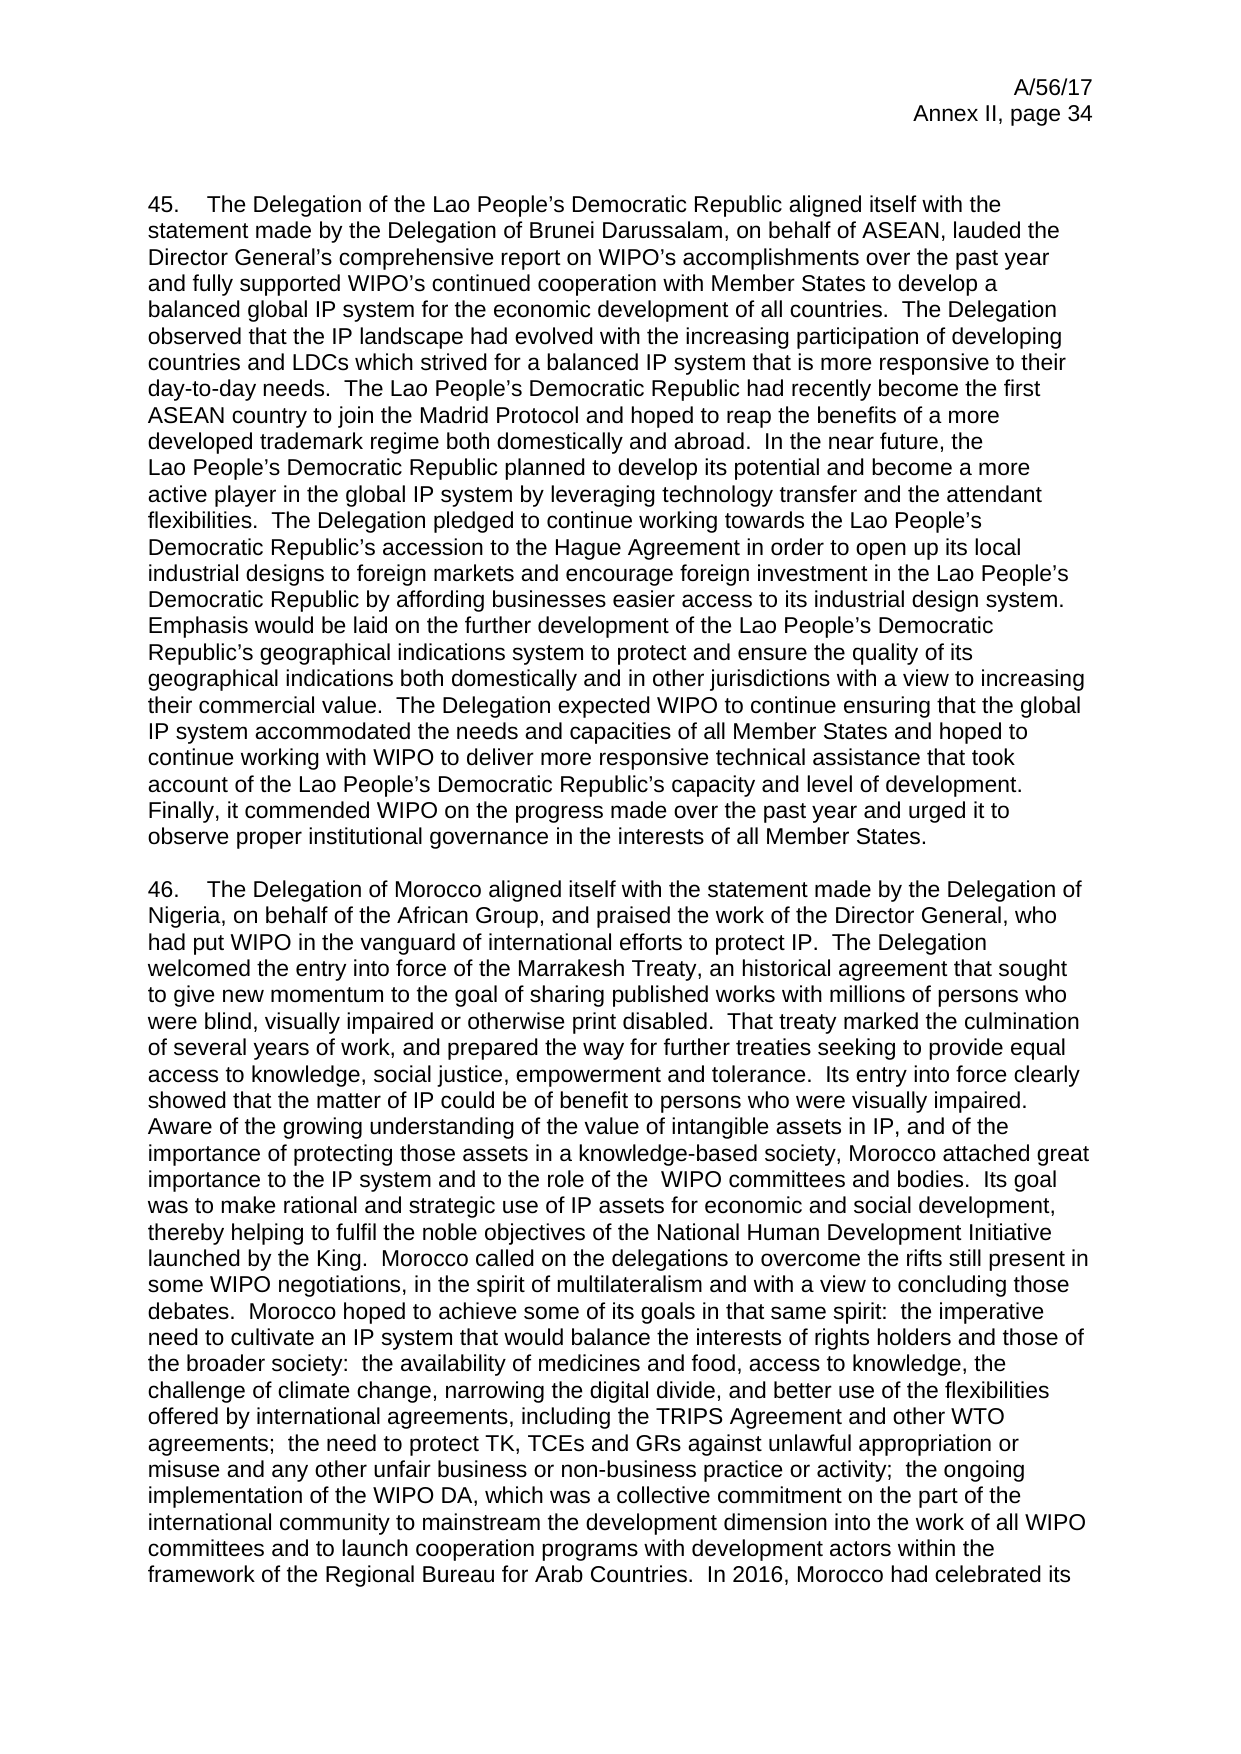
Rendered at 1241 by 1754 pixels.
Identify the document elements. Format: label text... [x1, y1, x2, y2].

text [148, 876, 1093, 1588]
text The Delegation of the Lao People’s Democratic Republic aligned itself with the statement made by the Delegation of Brunei Darussalam, on behalf of ASEAN, lauded the Director General’s comprehensive report on WIPO’s accomplishments over the past year and fully supported WIPO’s continued cooperation with Member States to develop a balanced global IP system for the economic development of all countries. The Delegation observed that the IP landscape had evolved with the increasing participation of developing countries and LDCs which strived for a balanced IP system that is more responsive to their day-to-day needs. The Lao People’s Democratic Republic had recently become the first ASEAN country to join the Madrid Protocol and hoped to reap the benefits of a more developed trademark regime both domestically and abroad. In the near future, the Lao People’s Democratic Republic planned to develop its potential and become a more active player in the global IP system by leveraging technology transfer and the attendant flexibilities. The Delegation pledged to continue working towards the Lao People’s Democratic Republic’s accession to the Hague Agreement in order to open up its local industrial designs to foreign markets and encourage foreign investment in the Lao People’s Democratic Republic by affording businesses easier access to its industrial design system. Emphasis would be laid on the further development of the Lao People’s Democratic Republic’s geographical indications system to protect and ensure the quality of its geographical indications both domestically and in other jurisdictions with a view to increasing their commercial value. The Delegation expected WIPO to continue ensuring that the global IP system accommodated the needs and capacities of all Member States and hoped to continue working with WIPO to deliver more responsive technical assistance that took account of the Lao People’s Democratic Republic’s capacity and level of development. Finally, it commended WIPO on the progress made over the past year and urged it to observe proper institutional governance in the interests of all Member States. [148, 191, 1093, 850]
